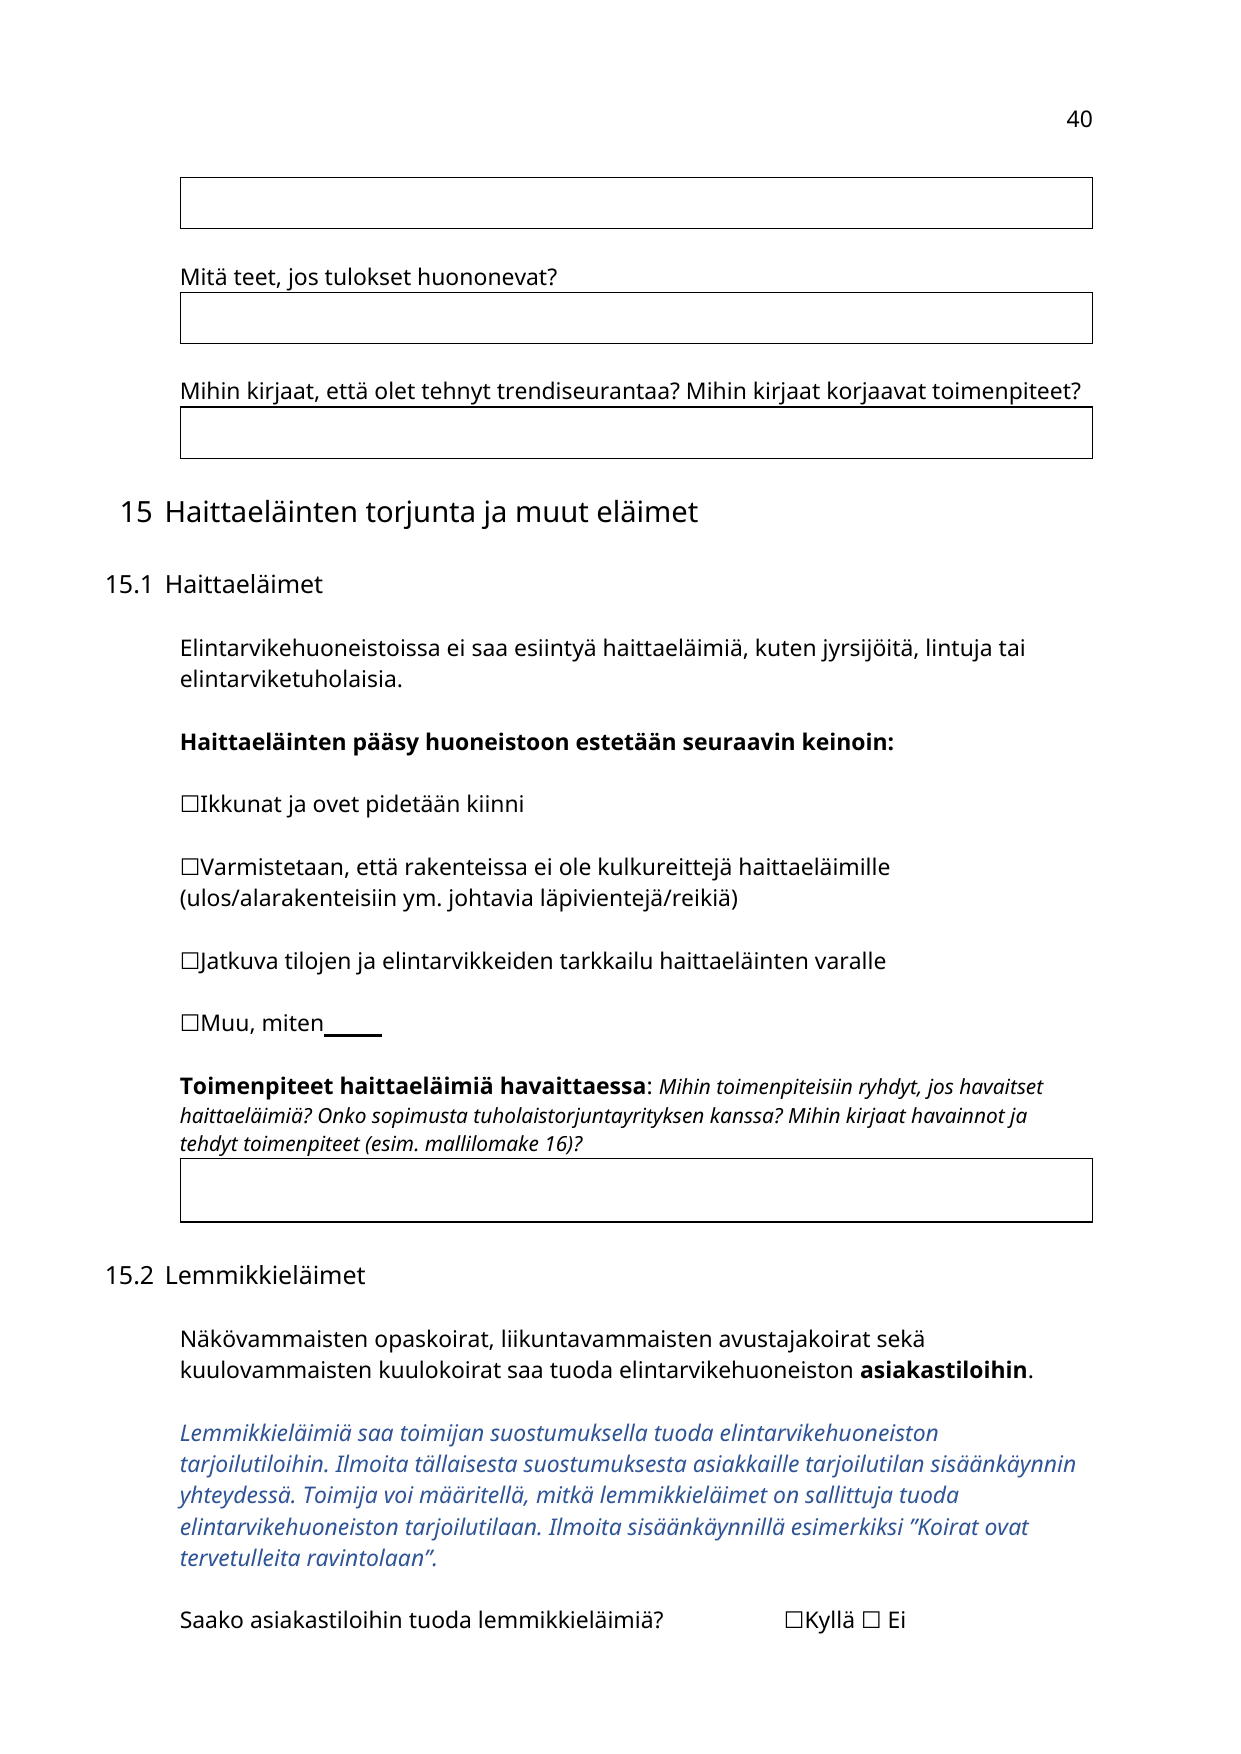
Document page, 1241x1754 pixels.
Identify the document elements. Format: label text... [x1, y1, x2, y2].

list Muu, miten [179, 1007, 1093, 1038]
table_header [181, 408, 1092, 457]
list Elintarvikehuoneistoissa ei saa esiintyä haittaeläimiä, kuten jyrsijöitä, lintuja tai elintarviketuholaisia. [179, 632, 1093, 695]
subtitle Lemmikkieläimet [104, 1258, 1093, 1292]
text Lemmikkieläimiä saa toimijan suostumuksella tuoda elintarvikehuoneiston tarjoilutiloihin. Ilmoita tällaisesta suostumuksesta asiakkaille tarjoilutilan sisäänkäynnin yhteydessä. Toimija voi määritellä, mitkä lemmikkieläimet on sallittuja tuoda elintarvikehuoneiston tarjoilutilaan. Ilmoita sisäänkäynnillä esimerkiksi ”Koirat ovat tervetulleita ravintolaan”. [179, 1417, 1093, 1573]
subtitle Haittaeläimet [104, 567, 1093, 601]
table_header [181, 1159, 1092, 1221]
list Toimenpiteet haittaeläimiä havaittaessa: Mihin toimenpiteisiin ryhdyt, jos havaitset haittaeläimiä? Onko sopimusta tuholaistorjuntayrityksen kanssa? Mihin kirjaat havainnot ja tehdyt toimenpiteet (esim. mallilomake 16)? [179, 1070, 1093, 1158]
text Mitä teet, jos tulokset huononevat? [179, 261, 1093, 292]
table_header [181, 178, 1092, 228]
table_header [181, 293, 1092, 343]
list Jatkuva tilojen ja elintarvikkeiden tarkkailu haittaeläinten varalle [179, 945, 1093, 976]
text Näkövammaisten opaskoirat, liikuntavammaisten avustajakoirat sekä kuulovammaisten kuulokoirat saa tuoda elintarvikehuoneiston asiakastiloihin. [179, 1323, 1093, 1386]
list Haittaeläinten pääsy huoneistoon estetään seuraavin keinoin: [179, 726, 1093, 757]
list Ikkunat ja ovet pidetään kiinni [179, 788, 1093, 820]
list Varmistetaan, että rakenteissa ei ole kulkureittejä haittaeläimille (ulos/alarakenteisiin ym. johtavia läpivientejä/reikiä) [179, 851, 1093, 913]
text Mihin kirjaat, että olet tehnyt trendiseurantaa? Mihin kirjaat korjaavat toimenpiteet? [179, 375, 1093, 406]
subtitle Haittaeläinten torjunta ja muut eläimet [119, 492, 1093, 531]
text Saako asiakastiloihin tuoda lemmikkieläimiä? Kyllä Ei [179, 1604, 1093, 1636]
